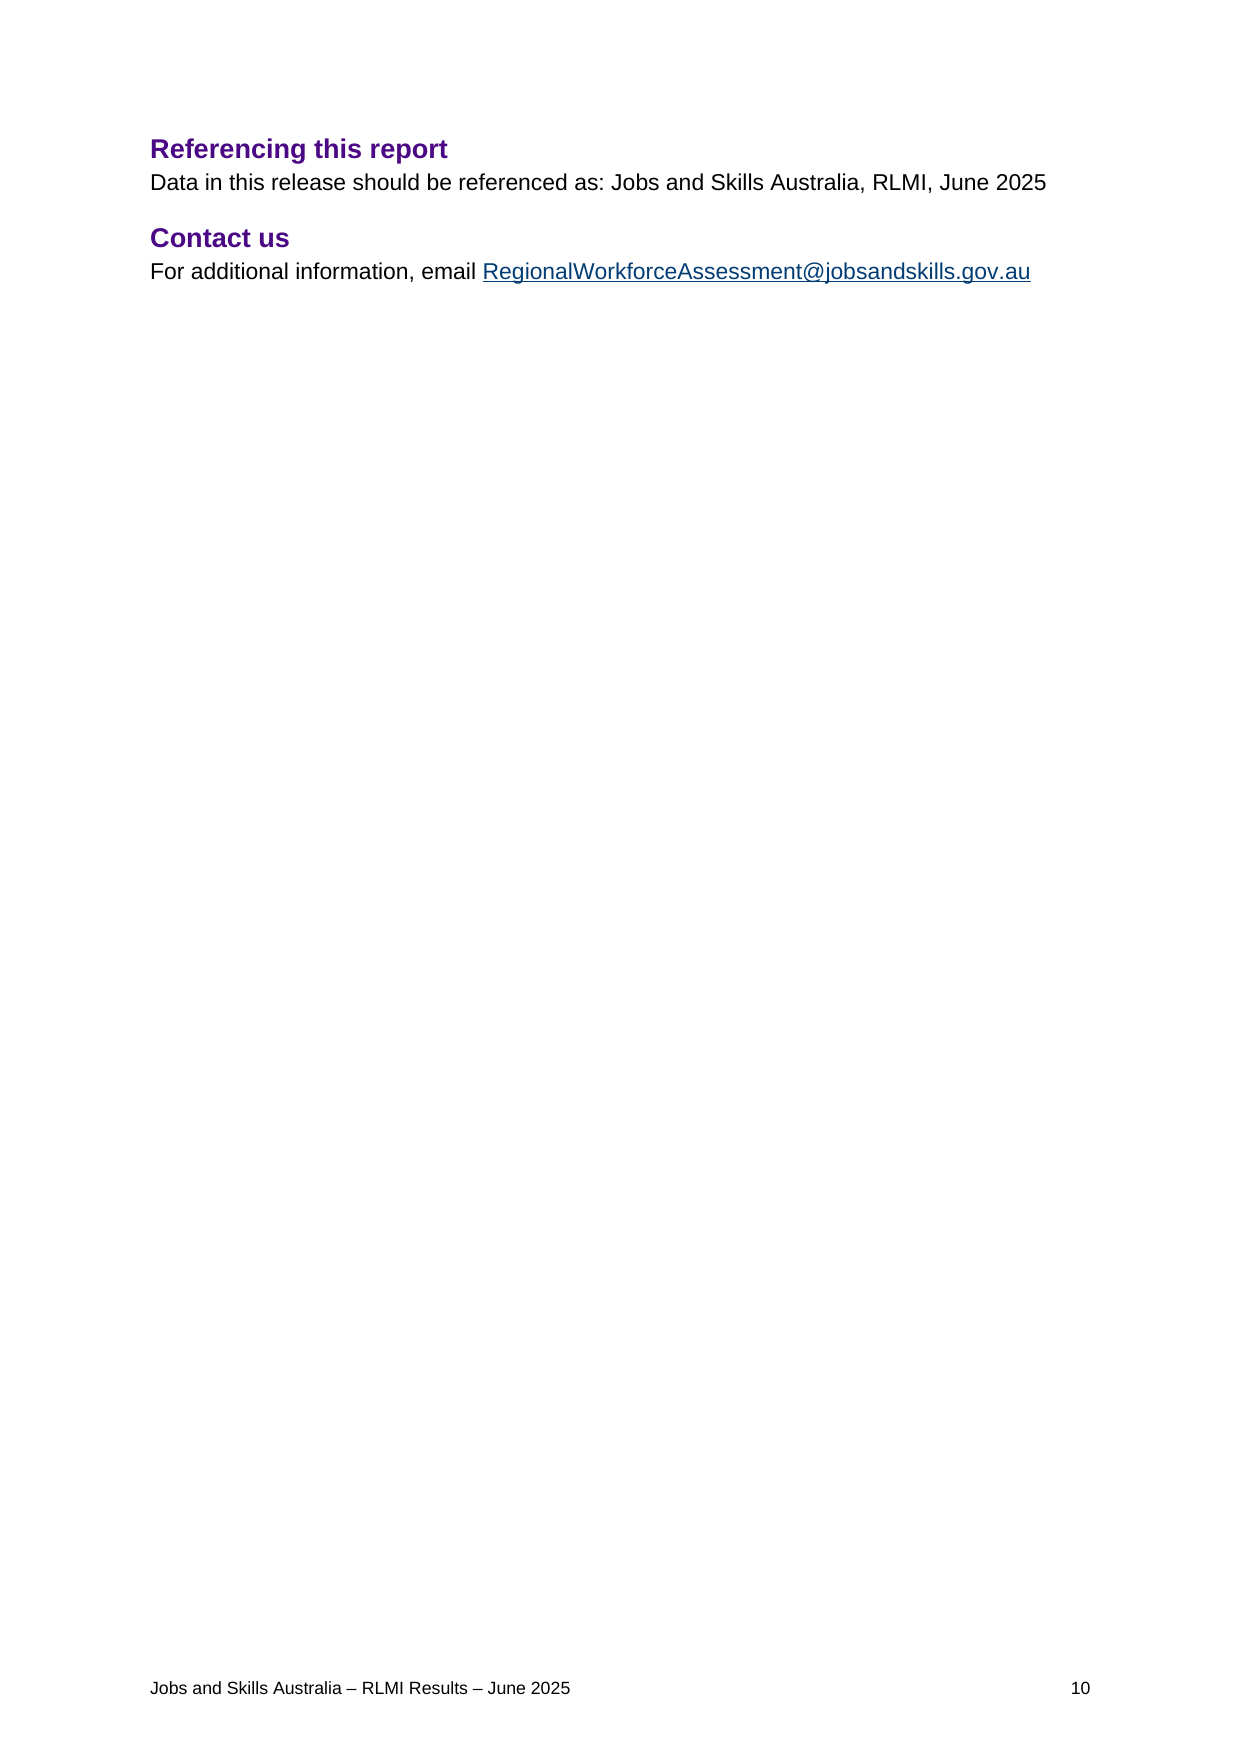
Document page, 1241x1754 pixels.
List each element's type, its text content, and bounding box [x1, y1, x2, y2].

subtitle Referencing this report [150, 133, 1090, 164]
text For additional information, email RegionalWorkforceAssessment@jobsandskills.gov.au [150, 258, 1090, 284]
subtitle Contact us [150, 222, 1090, 253]
text Data in this release should be referenced as: Jobs and Skills Australia, RLMI, June 2025 [150, 169, 1090, 195]
